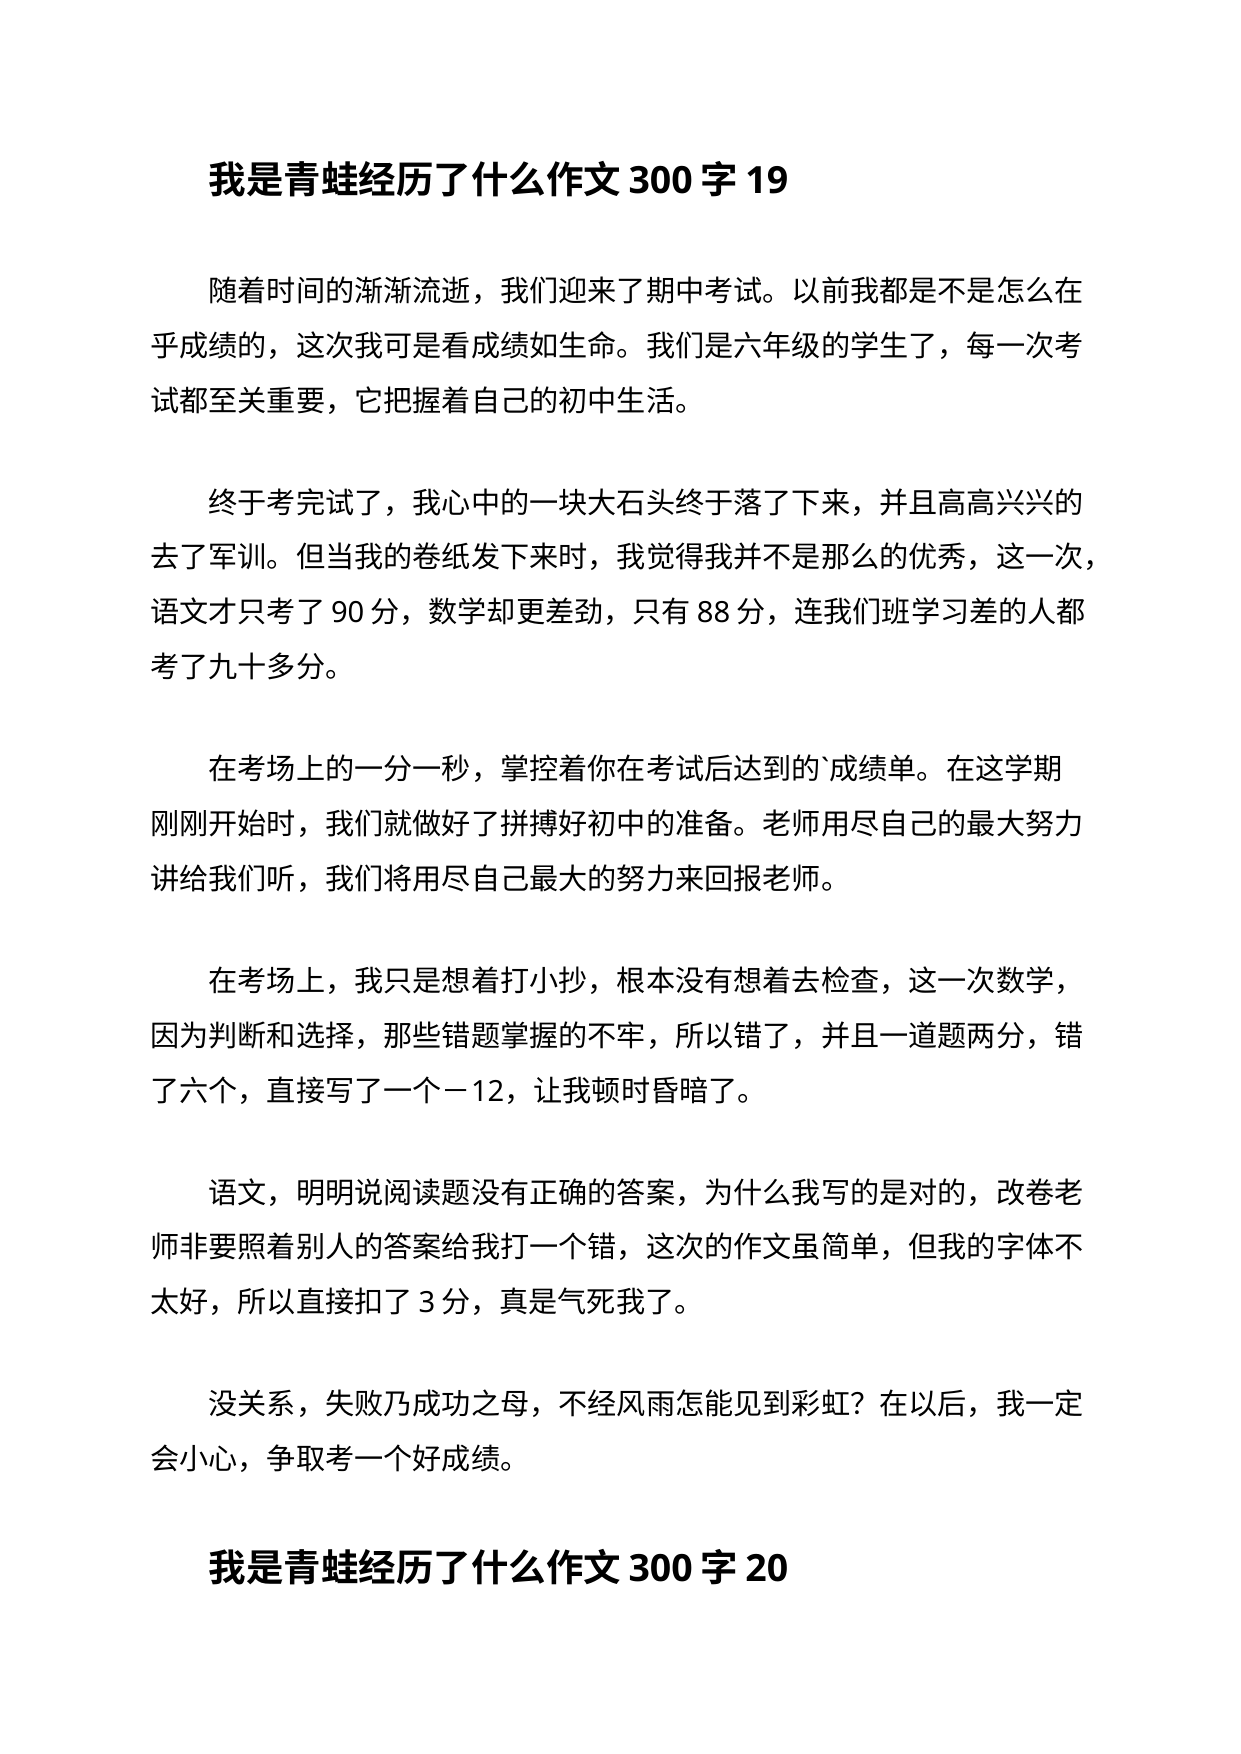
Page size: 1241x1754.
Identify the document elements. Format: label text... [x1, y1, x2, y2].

text 在考场上的一分一秒，掌控着你在考试后达到的`成绩单。在这学期刚刚开始时，我们就做好了拼搏好初中的准备。老师用尽自己的最大努力讲给我们听，我们将用尽自己最大的努力来回报老师。 [150, 746, 1090, 898]
text 终于考完试了，我心中的一块大石头终于落了下来，并且高高兴兴的去了军训。但当我的卷纸发下来时，我觉得我并不是那么的优秀，这一次，语文才只考了90分，数学却更差劲，只有88分，连我们班学习差的人都考了九十多分。 [150, 479, 1090, 686]
text 我是青蛙经历了什么作文300字19 [150, 150, 1090, 204]
text 随着时间的渐渐流逝，我们迎来了期中考试。以前我都是不是怎么在乎成绩的，这次我可是看成绩如生命。我们是六年级的学生了，每一次考试都至关重要，它把握着自己的初中生活。 [150, 268, 1090, 420]
text 在考场上，我只是想着打小抄，根本没有想着去检查，这一次数学，因为判断和选择，那些错题掌握的不牢，所以错了，并且一道题两分，错了六个，直接写了一个－12，让我顿时昏暗了。 [150, 957, 1090, 1109]
text 我是青蛙经历了什么作文300字20 [150, 1538, 1090, 1592]
text 没关系，失败乃成功之母，不经风雨怎能见到彩虹？在以后，我一定会小心，争取考一个好成绩。 [150, 1381, 1090, 1478]
text 语文，明明说阅读题没有正确的答案，为什么我写的是对的，改卷老师非要照着别人的答案给我打一个错，这次的作文虽简单，但我的字体不太好，所以直接扣了3分，真是气死我了。 [150, 1169, 1090, 1321]
